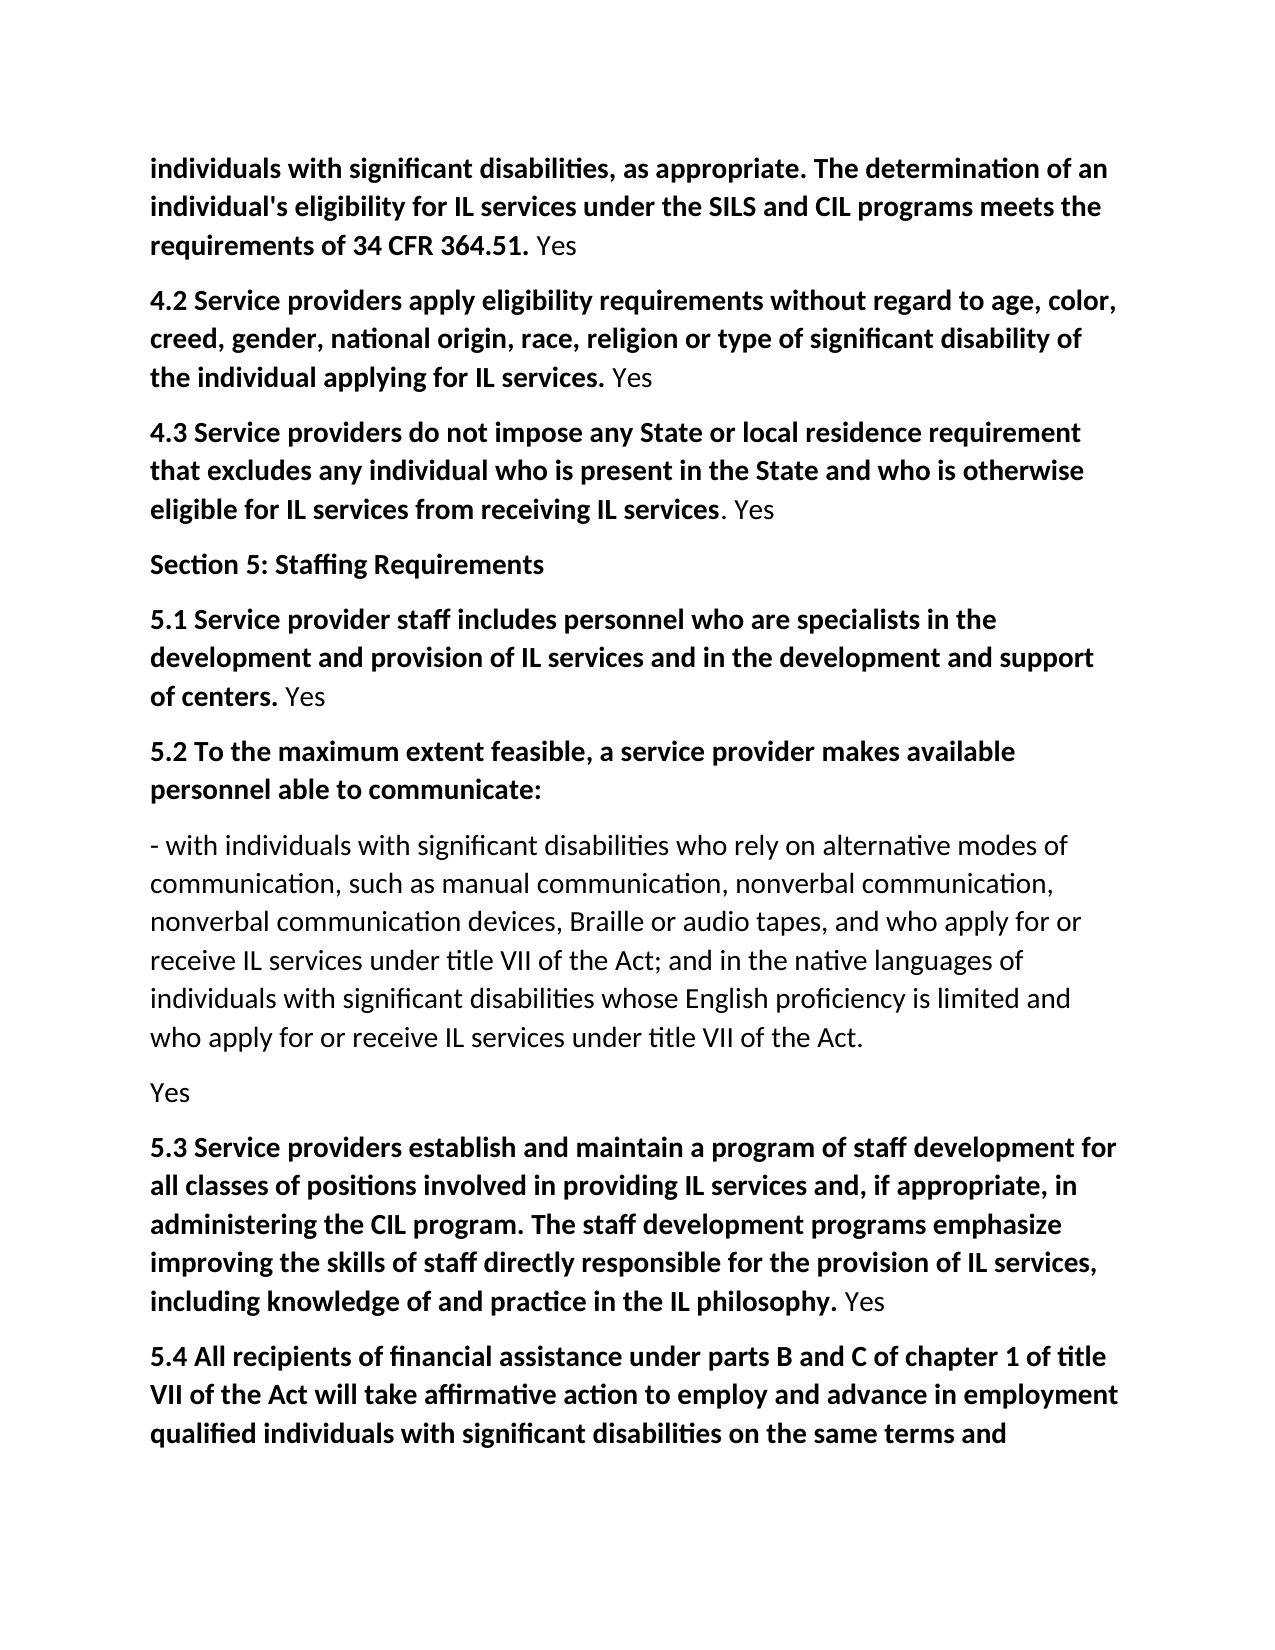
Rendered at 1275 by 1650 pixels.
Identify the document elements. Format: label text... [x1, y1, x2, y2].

text 5.3 Service providers establish and maintain a program of staff development for all classes of positions involved in providing IL services and, if appropriate, in administering the CIL program. The staff development programs emphasize improving the skills of staff directly responsible for the provision of IL services, including knowledge of and practice in the IL philosophy. Yes [150, 1129, 1125, 1318]
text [150, 150, 1125, 262]
text 5.2 To the maximum extent feasible, a service provider makes available personnel able to communicate: [150, 733, 1125, 807]
text 4.3 Service providers do not impose any State or local residence requirement that excludes any individual who is present in the State and who is otherwise eligible for IL services from receiving IL services. Yes [150, 414, 1125, 526]
text 4.2 Service providers apply eligibility requirements without regard to age, color, creed, gender, national origin, race, religion or type of significant disability of the individual applying for IL services. Yes [150, 282, 1125, 394]
text - with individuals with significant disabilities who rely on alternative modes of communication, such as manual communication, nonverbal communication, nonverbal communication devices, Braille or audio tapes, and who apply for or receive IL services under title VII of the Act; and in the native languages of individuals with significant disabilities whose English proficiency is limited and who apply for or receive IL services under title VII of the Act. [150, 827, 1125, 1054]
text 5.1 Service provider staff includes personnel who are specialists in the development and provision of IL services and in the development and support of centers. Yes [150, 601, 1125, 713]
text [150, 1338, 1125, 1450]
text Yes [150, 1074, 1125, 1109]
text Section 5: Staffing Requirements [150, 546, 1125, 582]
